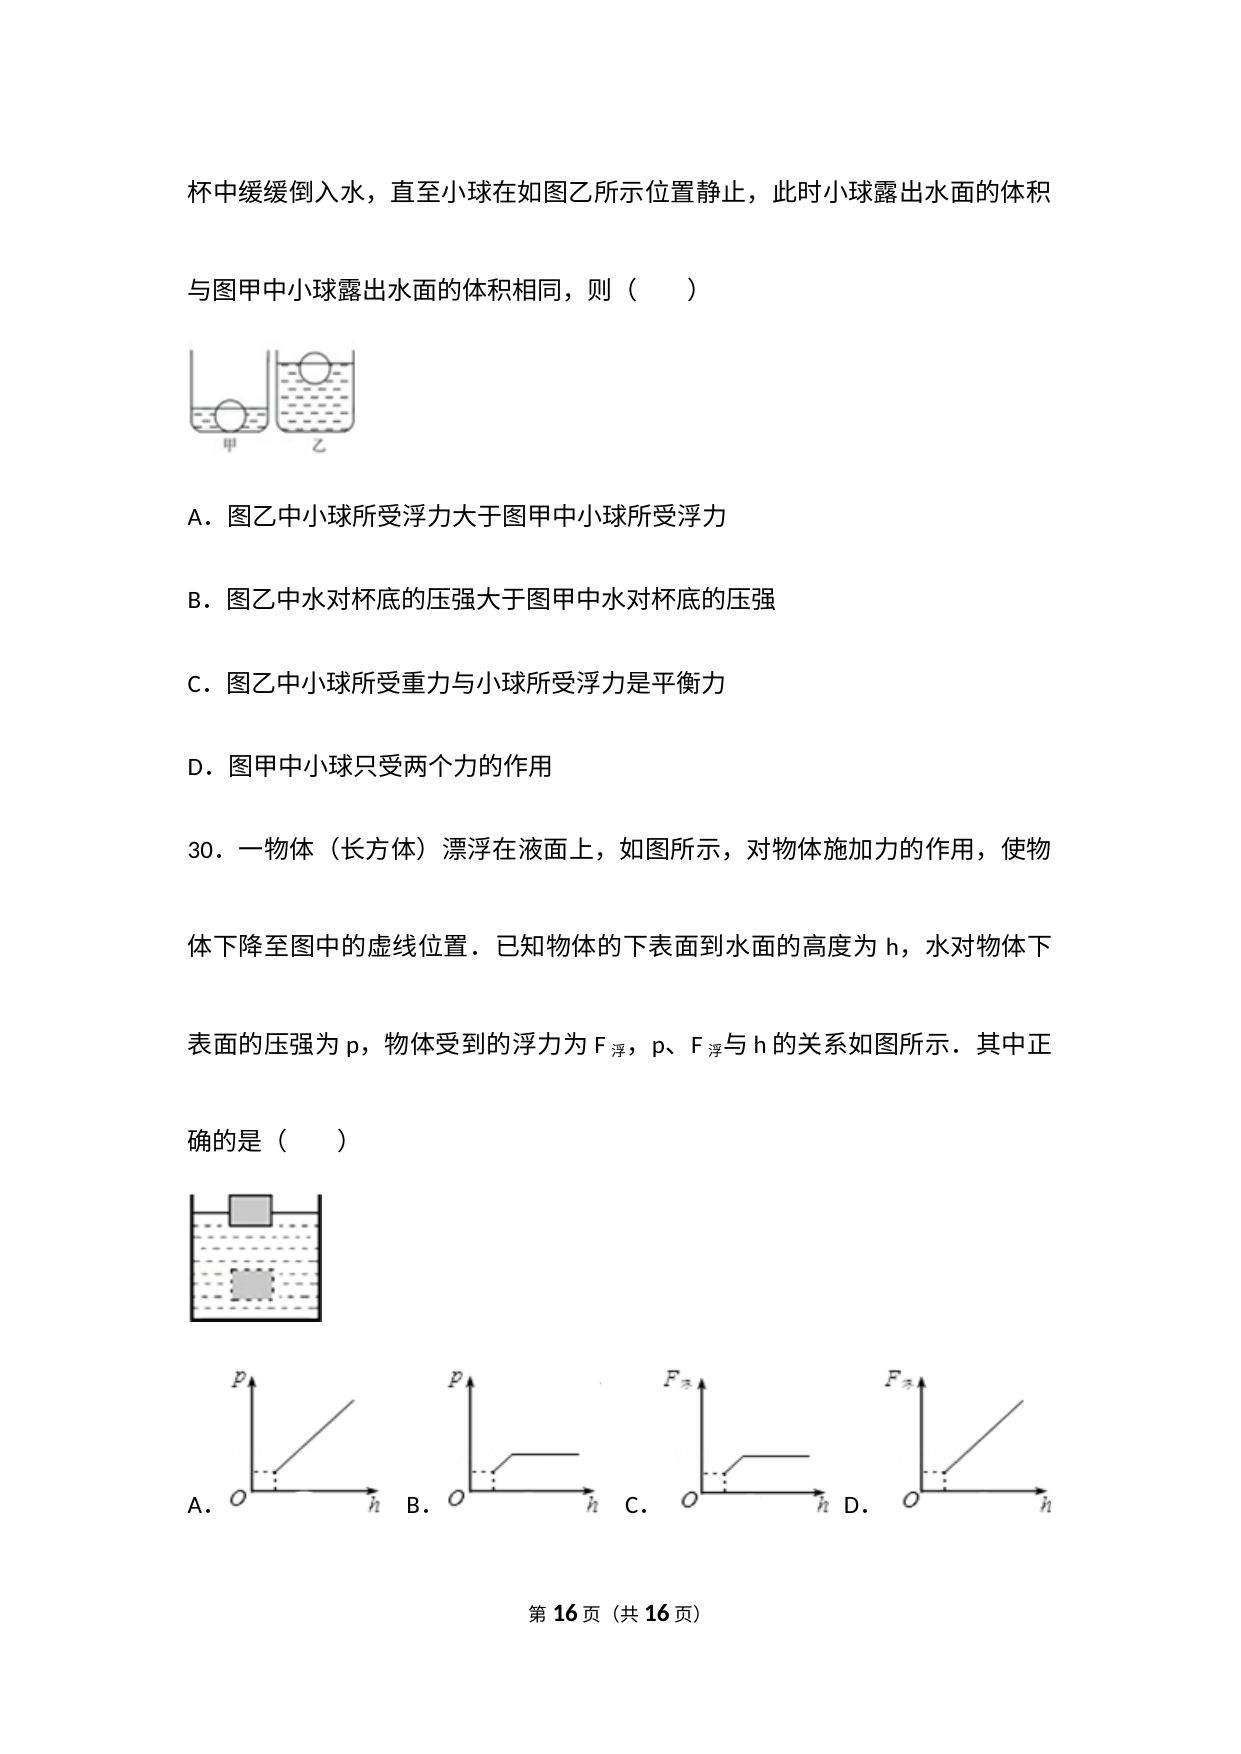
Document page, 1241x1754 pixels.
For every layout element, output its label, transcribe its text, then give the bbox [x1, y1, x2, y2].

picture [227, 1368, 381, 1514]
text C．图乙中小球所受重力与小球所受浮力是平衡力 [187, 649, 1053, 714]
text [187, 158, 1053, 321]
picture [187, 1190, 322, 1322]
picture [663, 1366, 829, 1514]
text B．图乙中水对杯底的压强大于图甲中水对杯底的压强 [187, 566, 1053, 631]
text A．图乙中小球所受浮力大于图甲中小球所受浮力 [187, 482, 1053, 547]
picture [444, 1368, 602, 1514]
picture [187, 339, 355, 454]
text D．图甲中小球只受两个力的作用 [187, 732, 1053, 797]
picture [884, 1366, 1052, 1514]
text 30．一物体（长方体）漂浮在液面上，如图所示，对物体施加力的作用，使物体下降至图中的虚线位置．已知物体的下表面到水面的高度为h，水对物体下表面的压强为p，物体受到的浮力为F浮，p、F浮与h的关系如图所示．其中正确的是（ ） [187, 815, 1053, 1172]
